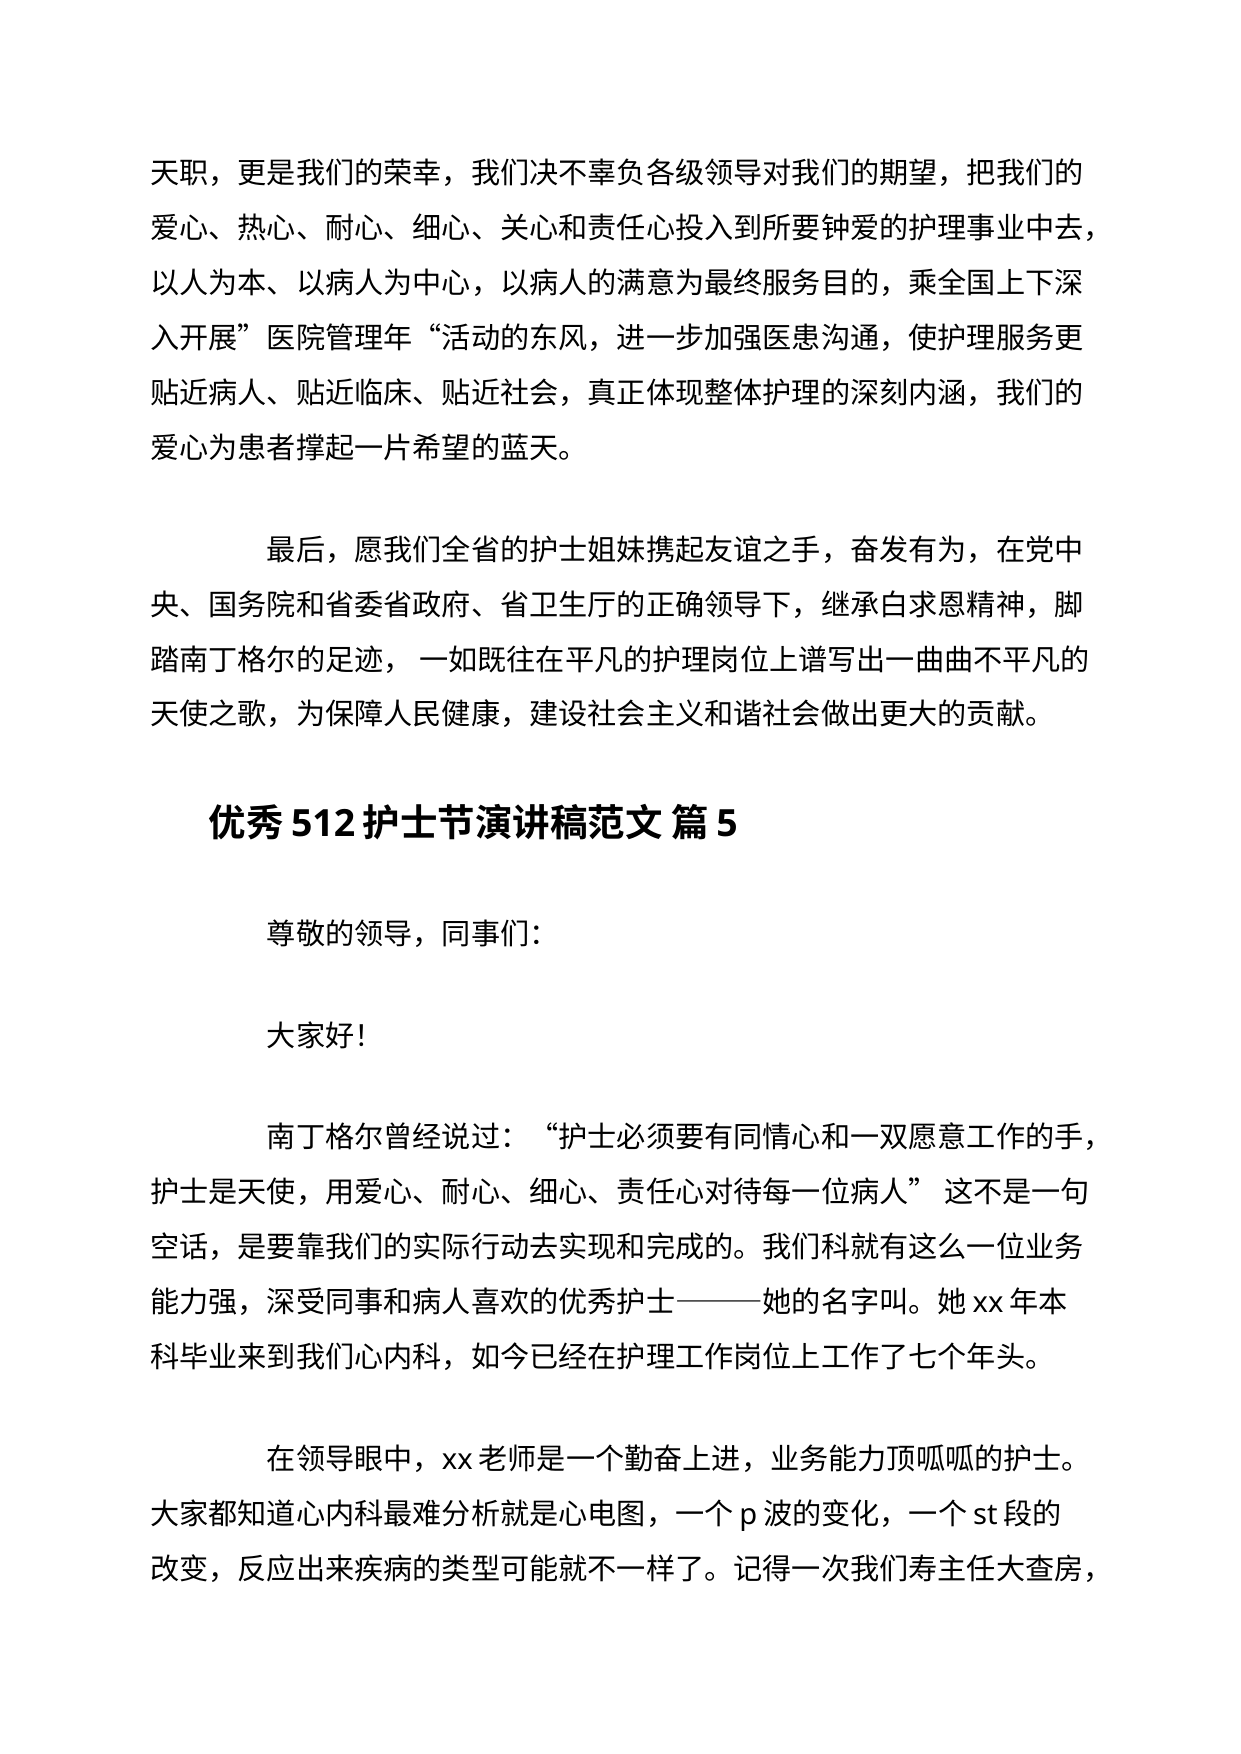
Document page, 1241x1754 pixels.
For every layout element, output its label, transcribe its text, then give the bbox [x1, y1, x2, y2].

text 最后，愿我们全省的护士姐妹携起友谊之手，奋发有为，在党中央、国务院和省委省政府、省卫生厅的正确领导下，继承白求恩精神，脚踏南丁格尔的足迹， 一如既往在平凡的护理岗位上谱写出一曲曲不平凡的天使之歌，为保障人民健康，建设社会主义和谐社会做出更大的贡献。 [150, 526, 1090, 733]
text 尊敬的领导，同事们： [150, 910, 1090, 953]
text 南丁格尔曾经说过：“护士必须要有同情心和一双愿意工作的手，护士是天使，用爱心、耐心、细心、责任心对待每一位病人” 这不是一句空话，是要靠我们的实际行动去实现和完成的。我们科就有这么一位业务能力强，深受同事和病人喜欢的优秀护士———她的名字叫。她xx年本科毕业来到我们心内科，如今已经在护理工作岗位上工作了七个年头。 [150, 1114, 1090, 1376]
text 优秀512护士节演讲稿范文 篇5 [150, 793, 1090, 847]
text 大家好！ [150, 1012, 1090, 1054]
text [150, 150, 1090, 467]
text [150, 1435, 1090, 1588]
